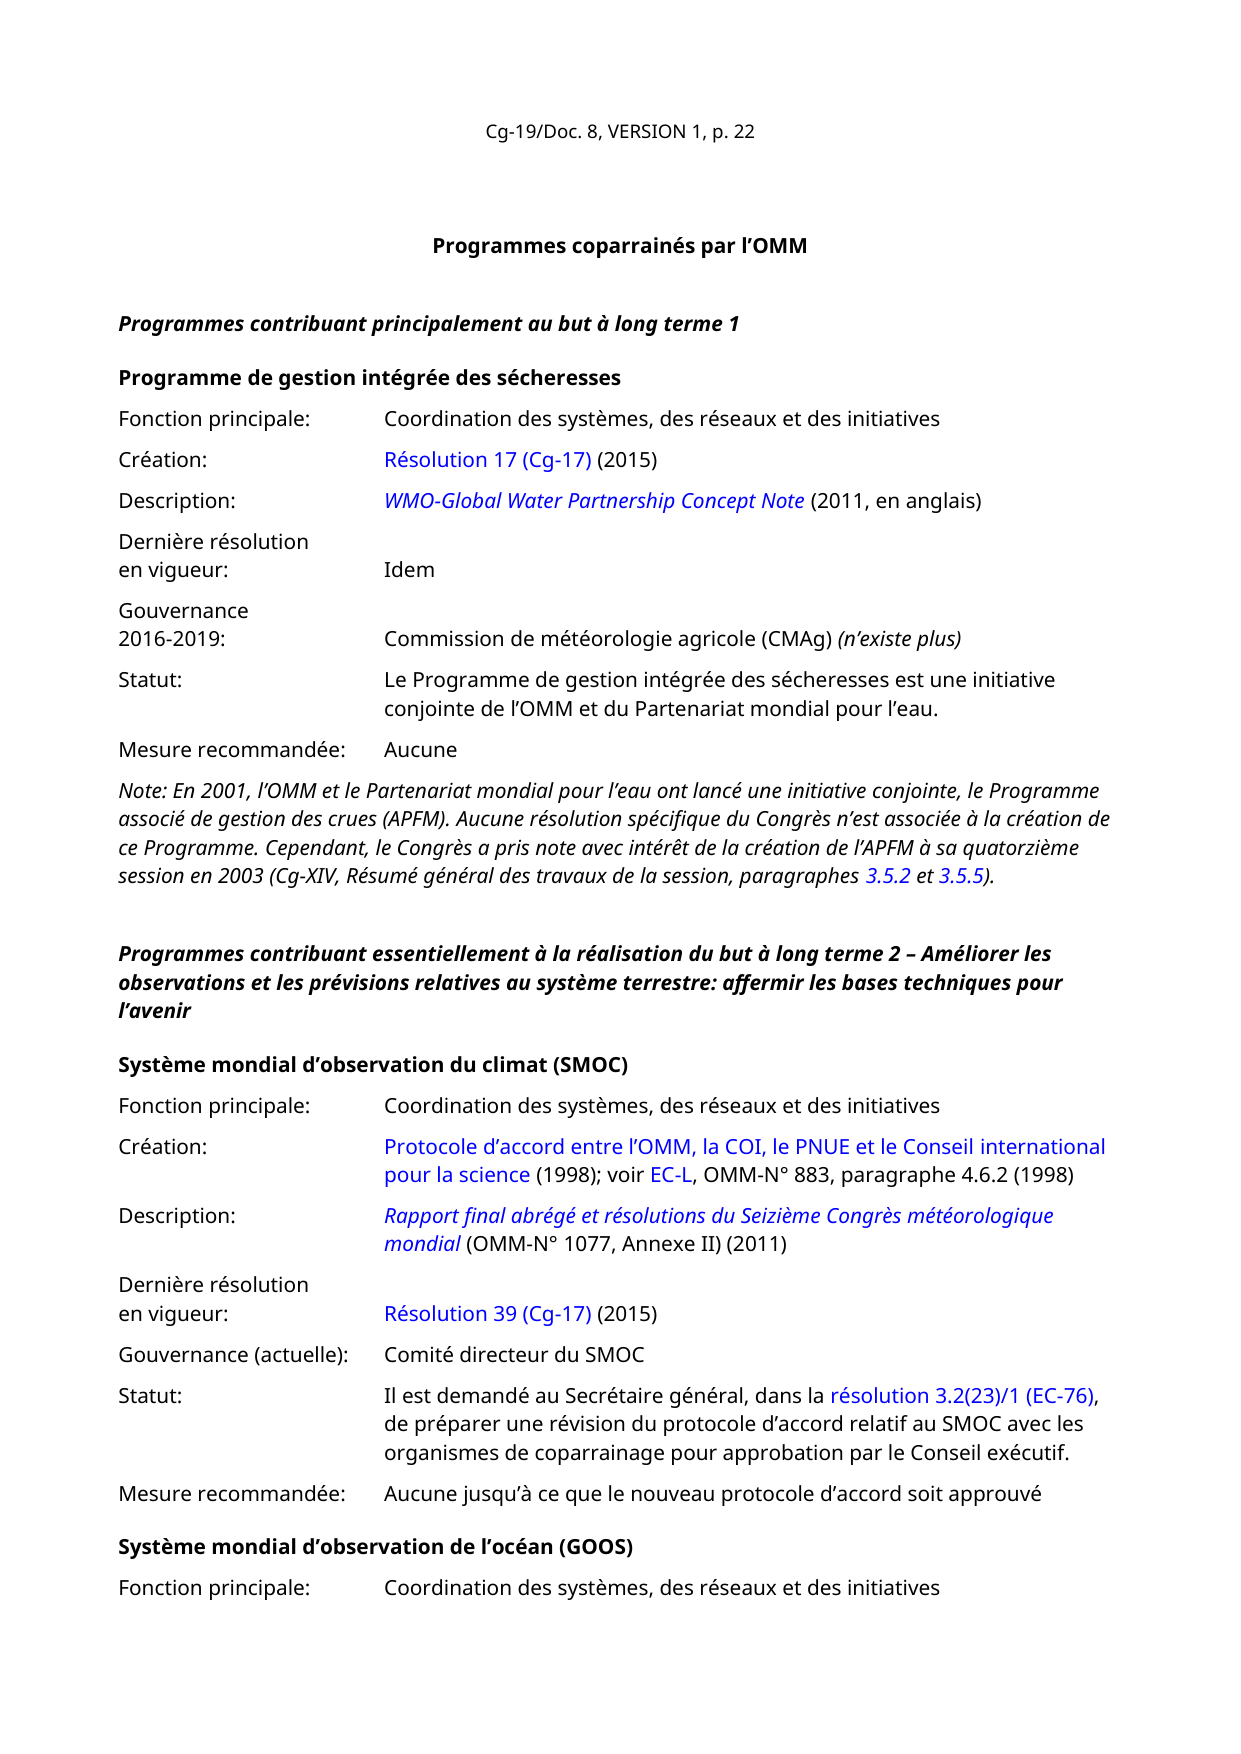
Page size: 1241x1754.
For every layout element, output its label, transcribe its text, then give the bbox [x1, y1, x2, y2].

text Création: Résolution 17 (Cg-17) (2015) [118, 445, 1122, 473]
text Fonction principale: Coordination des systèmes, des réseaux et des initiatives [118, 404, 1122, 432]
text Dernière résolution [118, 527, 1122, 555]
text Statut: Il est demandé au Secrétaire général, dans la résolution 3.2(23)/1 (EC-76), de préparer une révision du protocole d’accord relatif au SMOC avec les organismes de coparrainage pour approbation par le Conseil exécutif. [118, 1381, 1122, 1466]
text en vigueur: Résolution 39 (Cg-17) (2015) [118, 1299, 1122, 1327]
text Gouvernance [118, 596, 1122, 624]
text Description: Rapport final abrégé et résolutions du Seizième Congrès météorologique mondial (OMM-N° 1077, Annexe II) (2011) [118, 1201, 1122, 1258]
text Programme de gestion intégrée des sécheresses [118, 363, 1122, 391]
text Dernière résolution [118, 1271, 1122, 1299]
text Mesure recommandée: Aucune jusqu’à ce que le nouveau protocole d’accord soit approuvé [118, 1479, 1122, 1507]
text Système mondial d’observation de l’océan (GOOS) [118, 1532, 1122, 1561]
text Création: Protocole d’accord entre l’OMM, la COI, le PNUE et le Conseil international pour la science (1998); voir EC-L, OMM-N° 883, paragraphe 4.6.2 (1998) [118, 1132, 1122, 1189]
text Note: En 2001, l’OMM et le Partenariat mondial pour l’eau ont lancé une initiative conjointe, le Programme associé de gestion des crues (APFM). Aucune résolution spécifique du Congrès n’est associée à la création de ce Programme. Cependant, le Congrès a pris note avec intérêt de la création de l’APFM à sa quatorzième session en 2003 (Cg-XIV, Résumé général des travaux de la session, paragraphes 3.5.2 et 3.5.5). [118, 776, 1122, 889]
text Gouvernance (actuelle): Comité directeur du SMOC [118, 1340, 1122, 1368]
text 2016-2019: Commission de météorologie agricole (CMAg) (n’existe plus) [118, 624, 1122, 653]
text Programmes coparrainés par l’OMM [118, 231, 1122, 259]
text Fonction principale: Coordination des systèmes, des réseaux et des initiatives [118, 1573, 1122, 1601]
text Statut: Le Programme de gestion intégrée des sécheresses est une initiative conjointe de l’OMM et du Partenariat mondial pour l’eau. [118, 666, 1122, 722]
text Mesure recommandée: Aucune [118, 735, 1122, 763]
text Programmes contribuant essentiellement à la réalisation du but à long terme 2 – Améliorer les observations et les prévisions relatives au système terrestre: affermir les bases techniques pour l’avenir [118, 939, 1122, 1025]
text Fonction principale: Coordination des systèmes, des réseaux et des initiatives [118, 1091, 1122, 1119]
text Système mondial d’observation du climat (SMOC) [118, 1050, 1122, 1078]
text Description: WMO-Global Water Partnership Concept Note (2011, en anglais) [118, 486, 1122, 514]
text Programmes contribuant principalement au but à long terme 1 [118, 309, 1122, 338]
text en vigueur: Idem [118, 555, 1122, 584]
